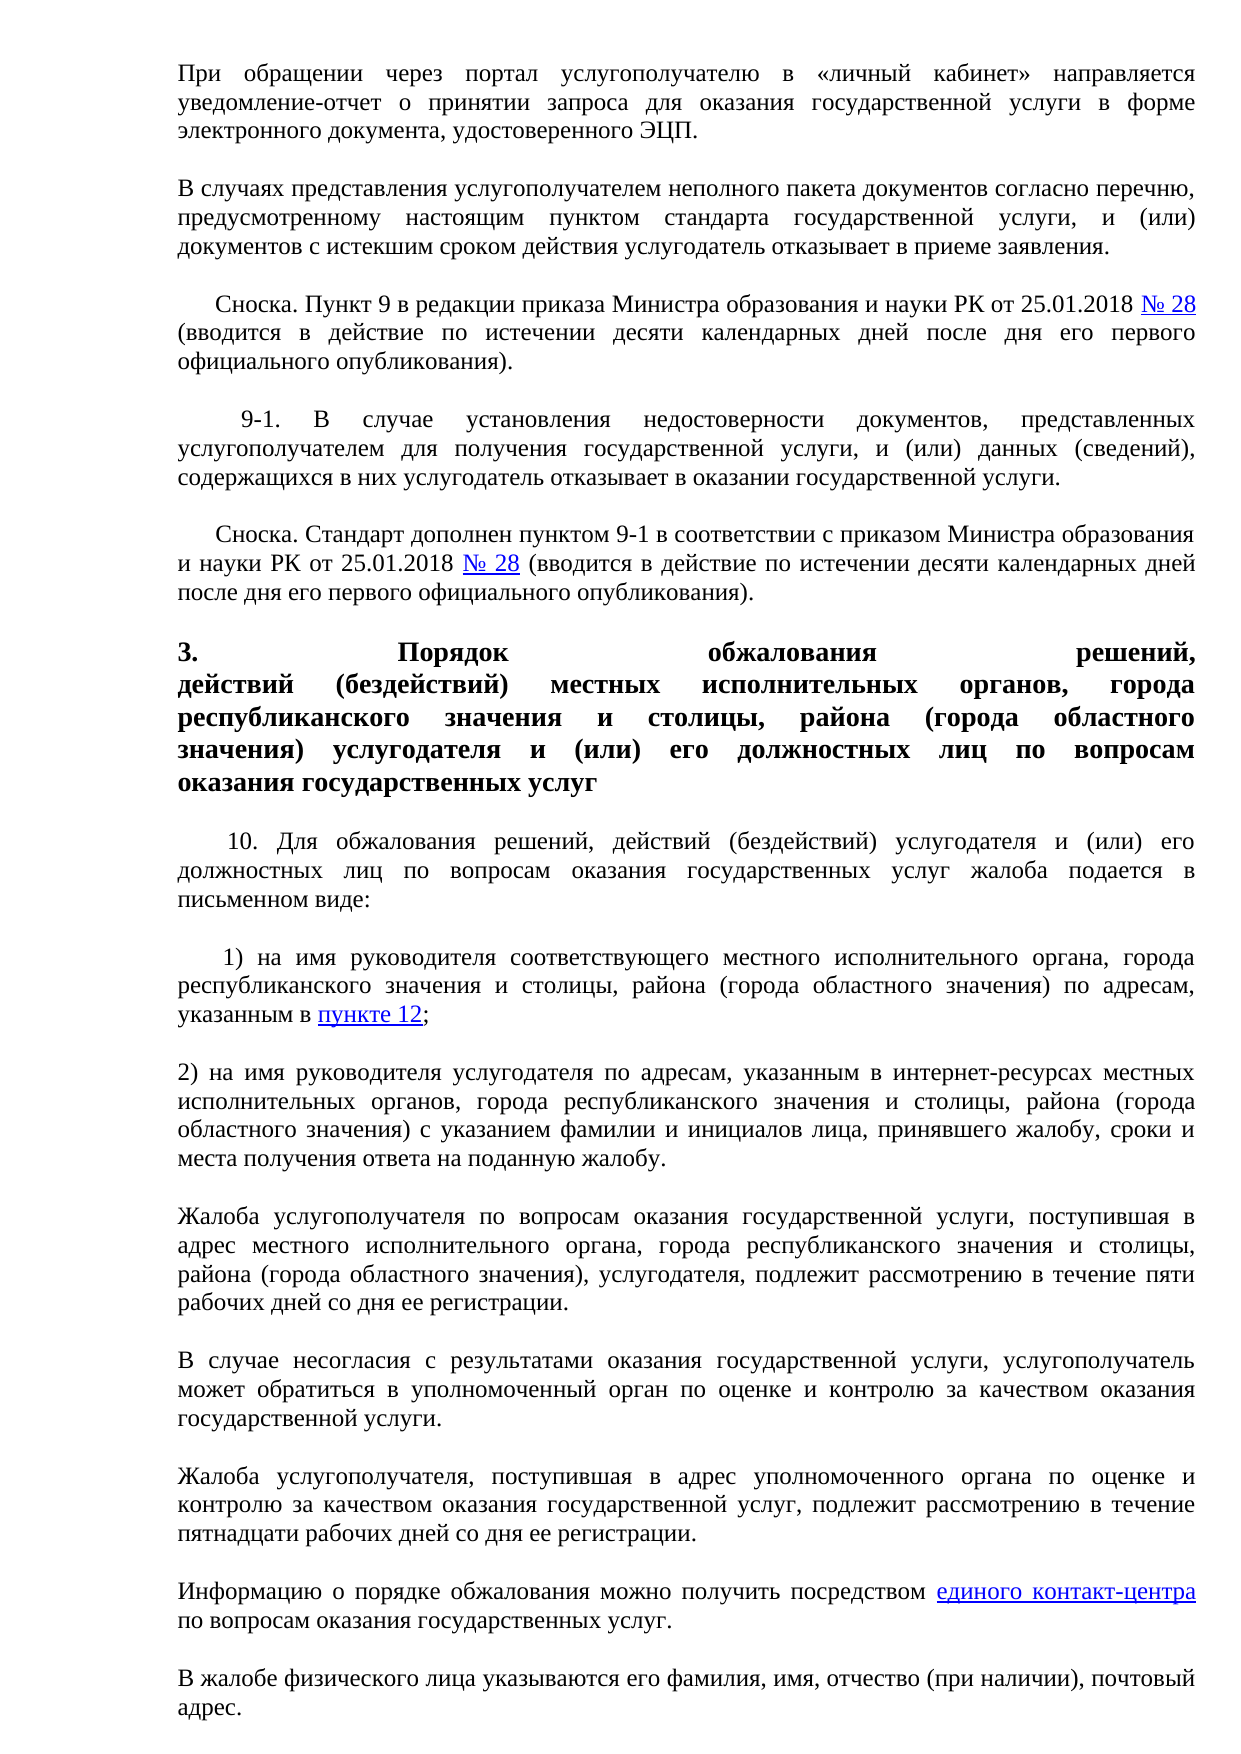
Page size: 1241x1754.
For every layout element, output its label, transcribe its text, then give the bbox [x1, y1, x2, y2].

text 10. Для обжалования решений, действий (бездействий) услугодателя и (или) его должностных лиц по вопросам оказания государственных услуг жалоба подается в письменном виде: [177, 826, 1196, 912]
text 2) на имя руководителя услугодателя по адресам, указанным в интернет-ресурсах местных исполнительных органов, города республиканского значения и столицы, района (города областного значения) с указанием фамилии и инициалов лица, принявшего жалобу, сроки и места получения ответа на поданную жалобу. [177, 1057, 1196, 1172]
text Информацию о порядке обжалования можно получить посредством единого контакт-центра по вопросам оказания государственных услуг. [177, 1576, 1196, 1634]
text При обращении через портал услугополучателю в «личный кабинет» направляется уведомление-отчет о принятии запроса для оказания государственной услуги в форме электронного документа, удостоверенного ЭЦП. [177, 58, 1196, 144]
text 9-1. В случае установления недостоверности документов, представленных услугополучателем для получения государственной услуги, и (или) данных (сведений), содержащихся в них услугодатель отказывает в оказании государственной услуги. [177, 404, 1196, 490]
text Жалоба услугополучателя по вопросам оказания государственной услуги, поступившая в адрес местного исполнительного органа, города республиканского значения и столицы, района (города областного значения), услугодателя, подлежит рассмотрению в течение пяти рабочих дней со дня ее регистрации. [177, 1201, 1196, 1316]
text Сноска. Стандарт дополнен пунктом 9-1 в соответствии с приказом Министра образования и науки РК от 25.01.2018 № 28 (вводится в действие по истечении десяти календарных дней после дня его первого официального опубликования). [177, 519, 1196, 606]
text Сноска. Пункт 9 в редакции приказа Министра образования и науки РК от 25.01.2018 № 28 (вводится в действие по истечении десяти календарных дней после дня его первого официального опубликования). [177, 289, 1196, 375]
text 3. Порядок обжалования решений, действий (бездействий) местных исполнительных органов, города республиканского значения и столицы, района (города областного значения) услугодателя и (или) его должностных лиц по вопросам оказания государственных услуг [177, 635, 1196, 797]
text 1) на имя руководителя соответствующего местного исполнительного органа, города республиканского значения и столицы, района (города областного значения) по адресам, указанным в пункте 12; [177, 942, 1196, 1028]
text В жалобе физического лица указываются его фамилия, имя, отчество (при наличии), почтовый адрес. [177, 1663, 1196, 1720]
text В случаях представления услугополучателем неполного пакета документов согласно перечню, предусмотренному настоящим пунктом стандарта государственной услуги, и (или) документов с истекшим сроком действия услугодатель отказывает в приеме заявления. [177, 173, 1196, 259]
text В случае несогласия с результатами оказания государственной услуги, услугополучатель может обратиться в уполномоченный орган по оценке и контролю за качеством оказания государственной услуги. [177, 1345, 1196, 1432]
text Жалоба услугополучателя, поступившая в адрес уполномоченного органа по оценке и контролю за качеством оказания государственной услуг, подлежит рассмотрению в течение пятнадцати рабочих дней со дня ее регистрации. [177, 1461, 1196, 1547]
